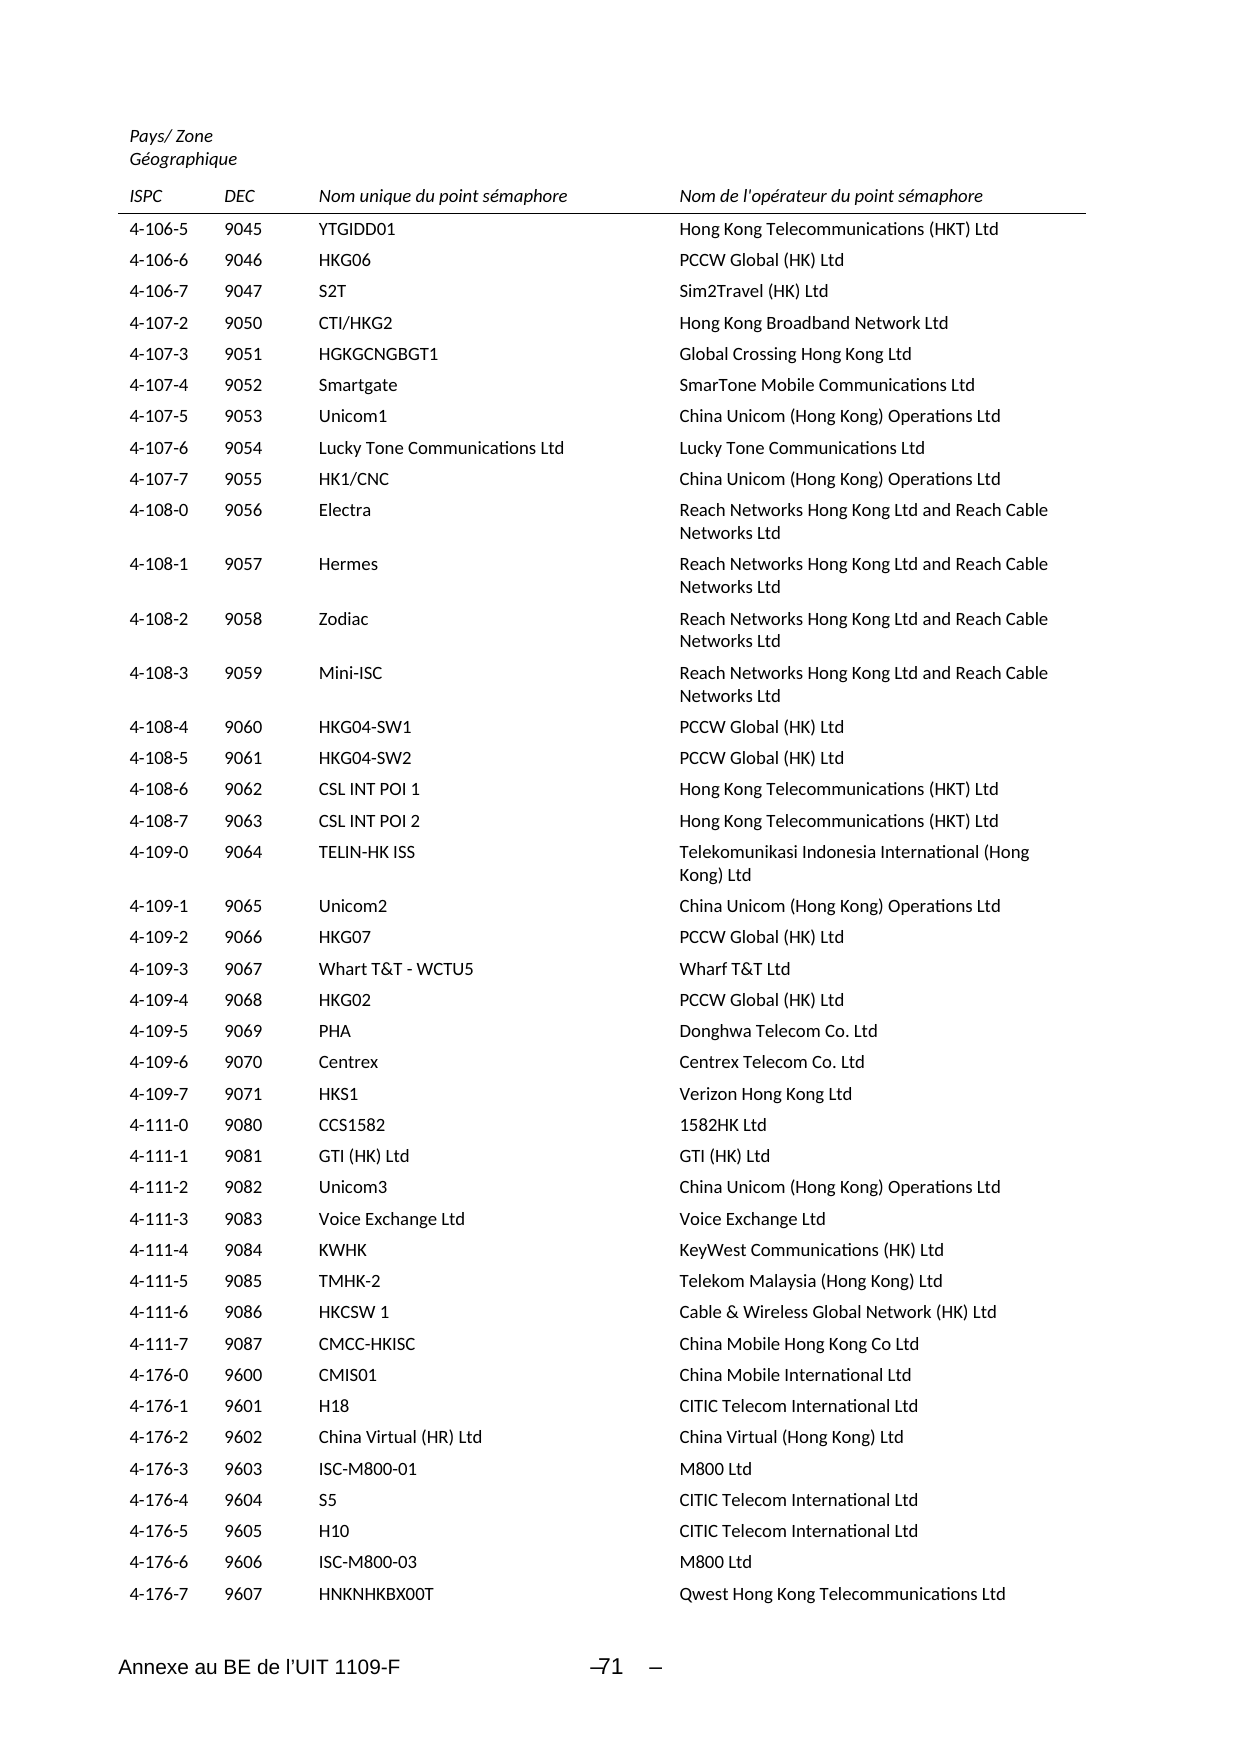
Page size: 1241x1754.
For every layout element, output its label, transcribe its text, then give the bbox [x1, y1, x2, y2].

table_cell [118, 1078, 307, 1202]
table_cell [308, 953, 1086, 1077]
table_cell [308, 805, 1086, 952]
table_header Pays/ Zone Géographique [118, 118, 307, 176]
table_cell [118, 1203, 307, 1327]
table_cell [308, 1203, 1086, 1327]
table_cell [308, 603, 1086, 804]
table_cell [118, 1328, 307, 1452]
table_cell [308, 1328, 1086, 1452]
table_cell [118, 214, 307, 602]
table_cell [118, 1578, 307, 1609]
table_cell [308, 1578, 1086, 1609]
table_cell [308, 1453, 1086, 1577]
table_cell DEC [213, 176, 307, 213]
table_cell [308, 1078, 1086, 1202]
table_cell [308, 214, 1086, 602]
table_header Nom unique du point sémaphore [308, 118, 668, 213]
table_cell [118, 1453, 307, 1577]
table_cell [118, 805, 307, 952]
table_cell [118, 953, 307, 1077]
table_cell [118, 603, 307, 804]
table_cell ISPC [118, 176, 213, 213]
table_header Nom de l'opérateur du point sémaphore [668, 118, 1086, 213]
